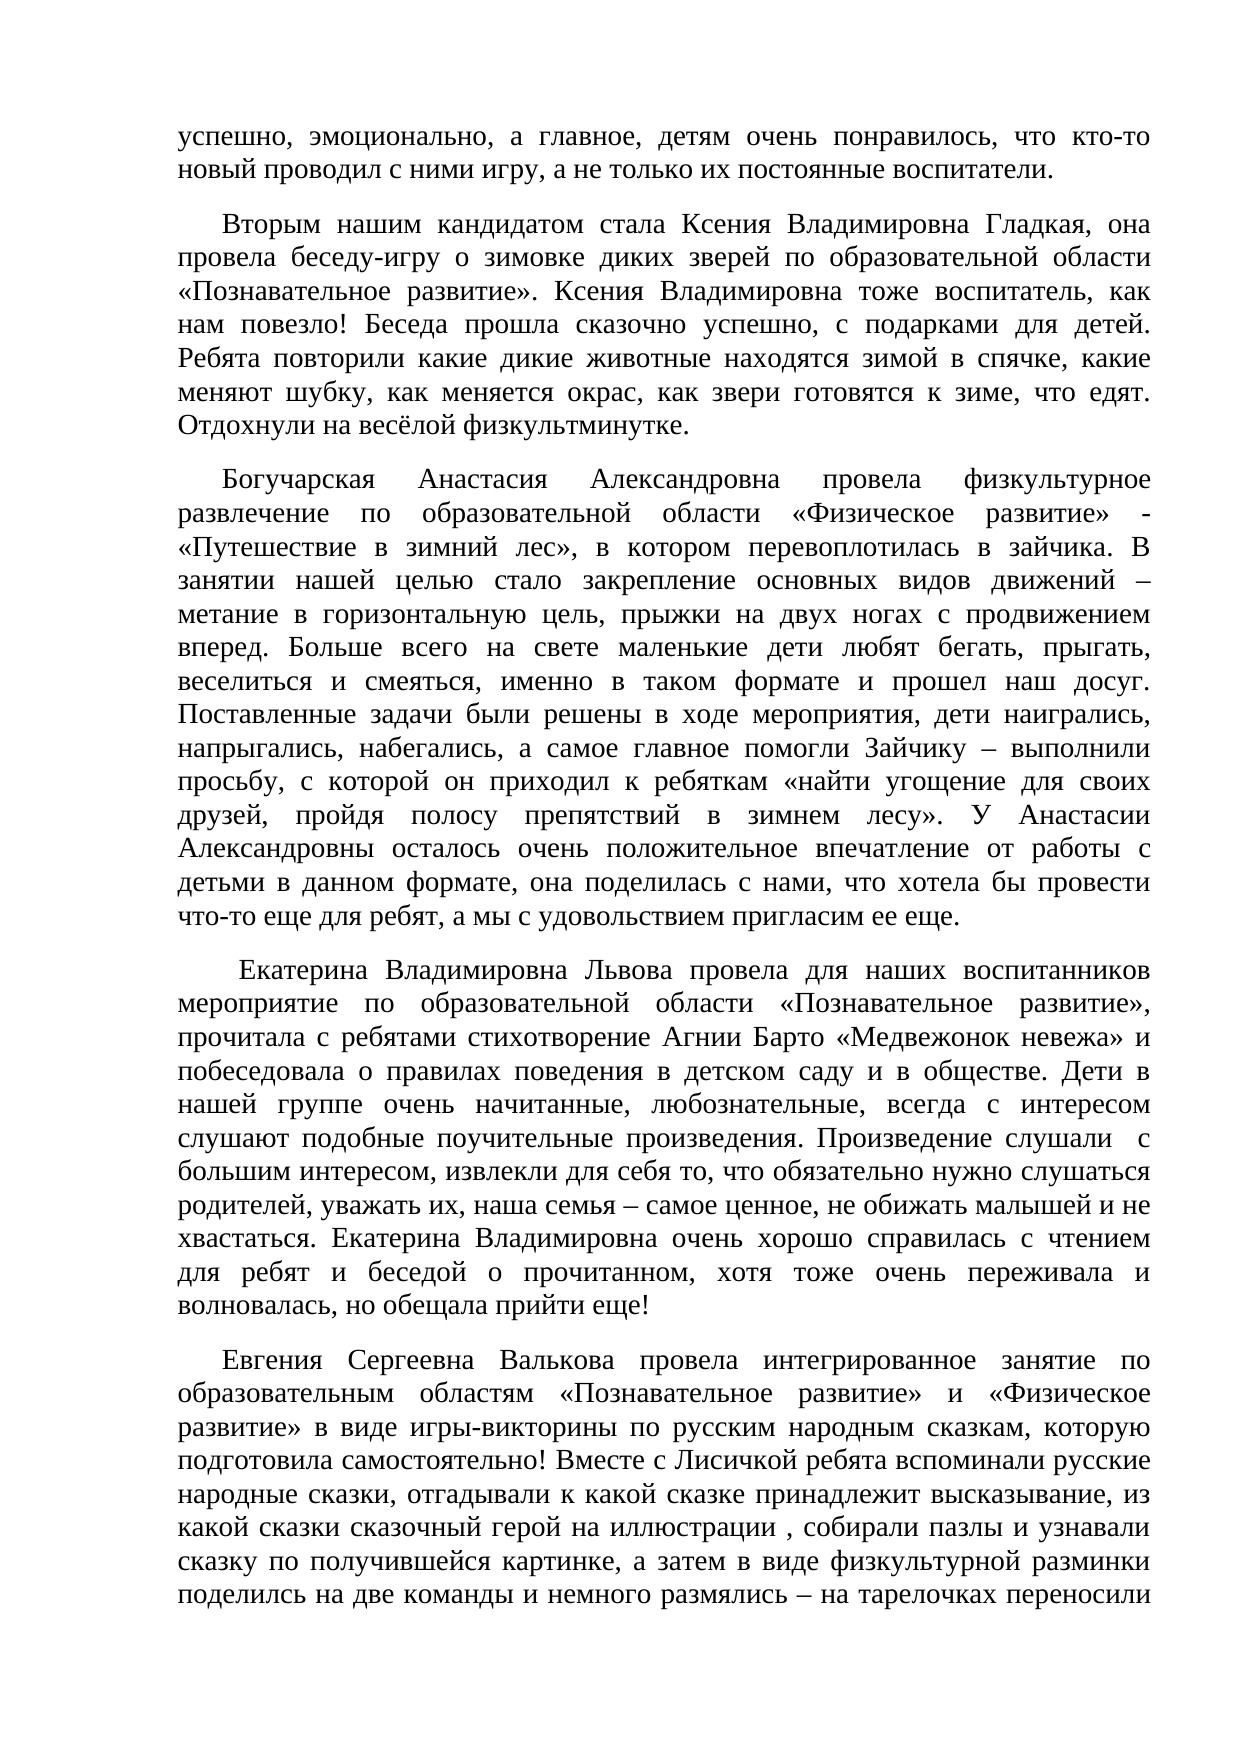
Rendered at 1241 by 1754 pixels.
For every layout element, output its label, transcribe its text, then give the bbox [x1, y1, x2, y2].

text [177, 1342, 1152, 1610]
text Богучарская Анастасия Александровна провела физкультурное развлечение по образовательной области «Физическое развитие» - «Путешествие в зимний лес», в котором перевоплотилась в зайчика. В занятии нашей целью стало закрепление основных видов движений – метание в горизонтальную цель, прыжки на двух ногах с продвижением вперед. Больше всего на свете маленькие дети любят бегать, прыгать, веселиться и смеяться, именно в таком формате и прошел наш досуг. Поставленные задачи были решены в ходе мероприятия, дети наигрались, напрыгались, набегались, а самое главное помогли Зайчику – выполнили просьбу, с которой он приходил к ребяткам «найти угощение для своих друзей, пройдя полосу препятствий в зимнем лесу». У Анастасии Александровны осталось очень положительное впечатление от работы с детьми в данном формате, она поделилась с нами, что хотела бы провести что-то еще для ребят, а мы с удовольствием пригласим ее еще. [177, 462, 1152, 931]
text Екатерина Владимировна Львова провела для наших воспитанников мероприятие по образовательной области «Познавательное развитие», прочитала с ребятами стихотворение Агнии Барто «Медвежонок невежа» и побеседовала о правилах поведения в детском саду и в обществе. Дети в нашей группе очень начитанные, любознательные, всегда с интересом слушают подобные поучительные произведения. Произведение слушали с большим интересом, извлекли для себя то, что обязательно нужно слушаться родителей, уважать их, наша семья – самое ценное, не обижать малышей и не хвастаться. Екатерина Владимировна очень хорошо справилась с чтением для ребят и беседой о прочитанном, хотя тоже очень переживала и волновалась, но обещала прийти еще! [177, 952, 1152, 1321]
text Вторым нашим кандидатом стала Ксения Владимировна Гладкая, она провела беседу-игру о зимовке диких зверей по образовательной области «Познавательное развитие». Ксения Владимировна тоже воспитатель, как нам повезло! Беседа прошла сказочно успешно, с подарками для детей. Ребята повторили какие дикие животные находятся зимой в спячке, какие меняют шубку, как меняется окрас, как звери готовятся к зиме, что едят. Отдохнули на весёлой физкультминутке. [177, 206, 1152, 441]
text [177, 118, 1152, 185]
